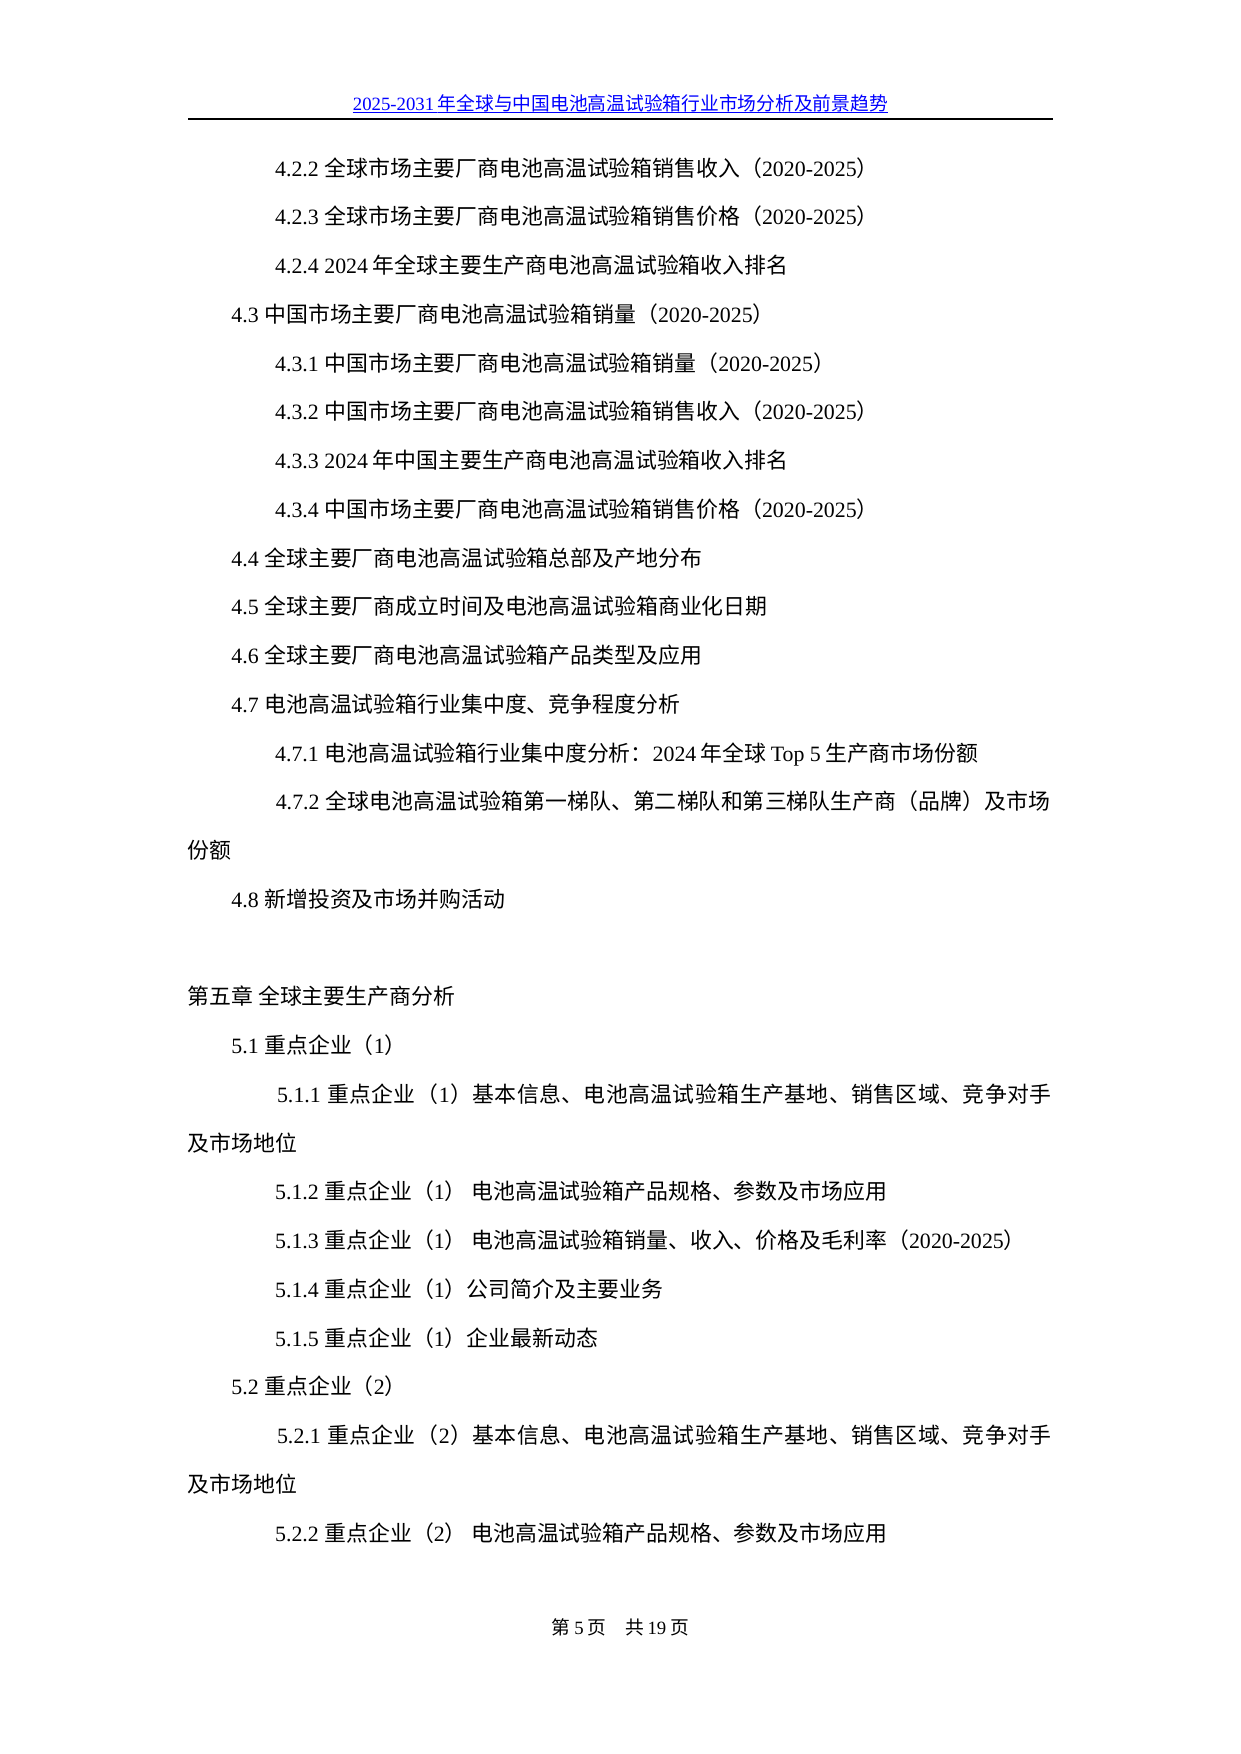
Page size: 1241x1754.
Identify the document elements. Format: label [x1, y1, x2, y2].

text [187, 150, 1053, 1548]
